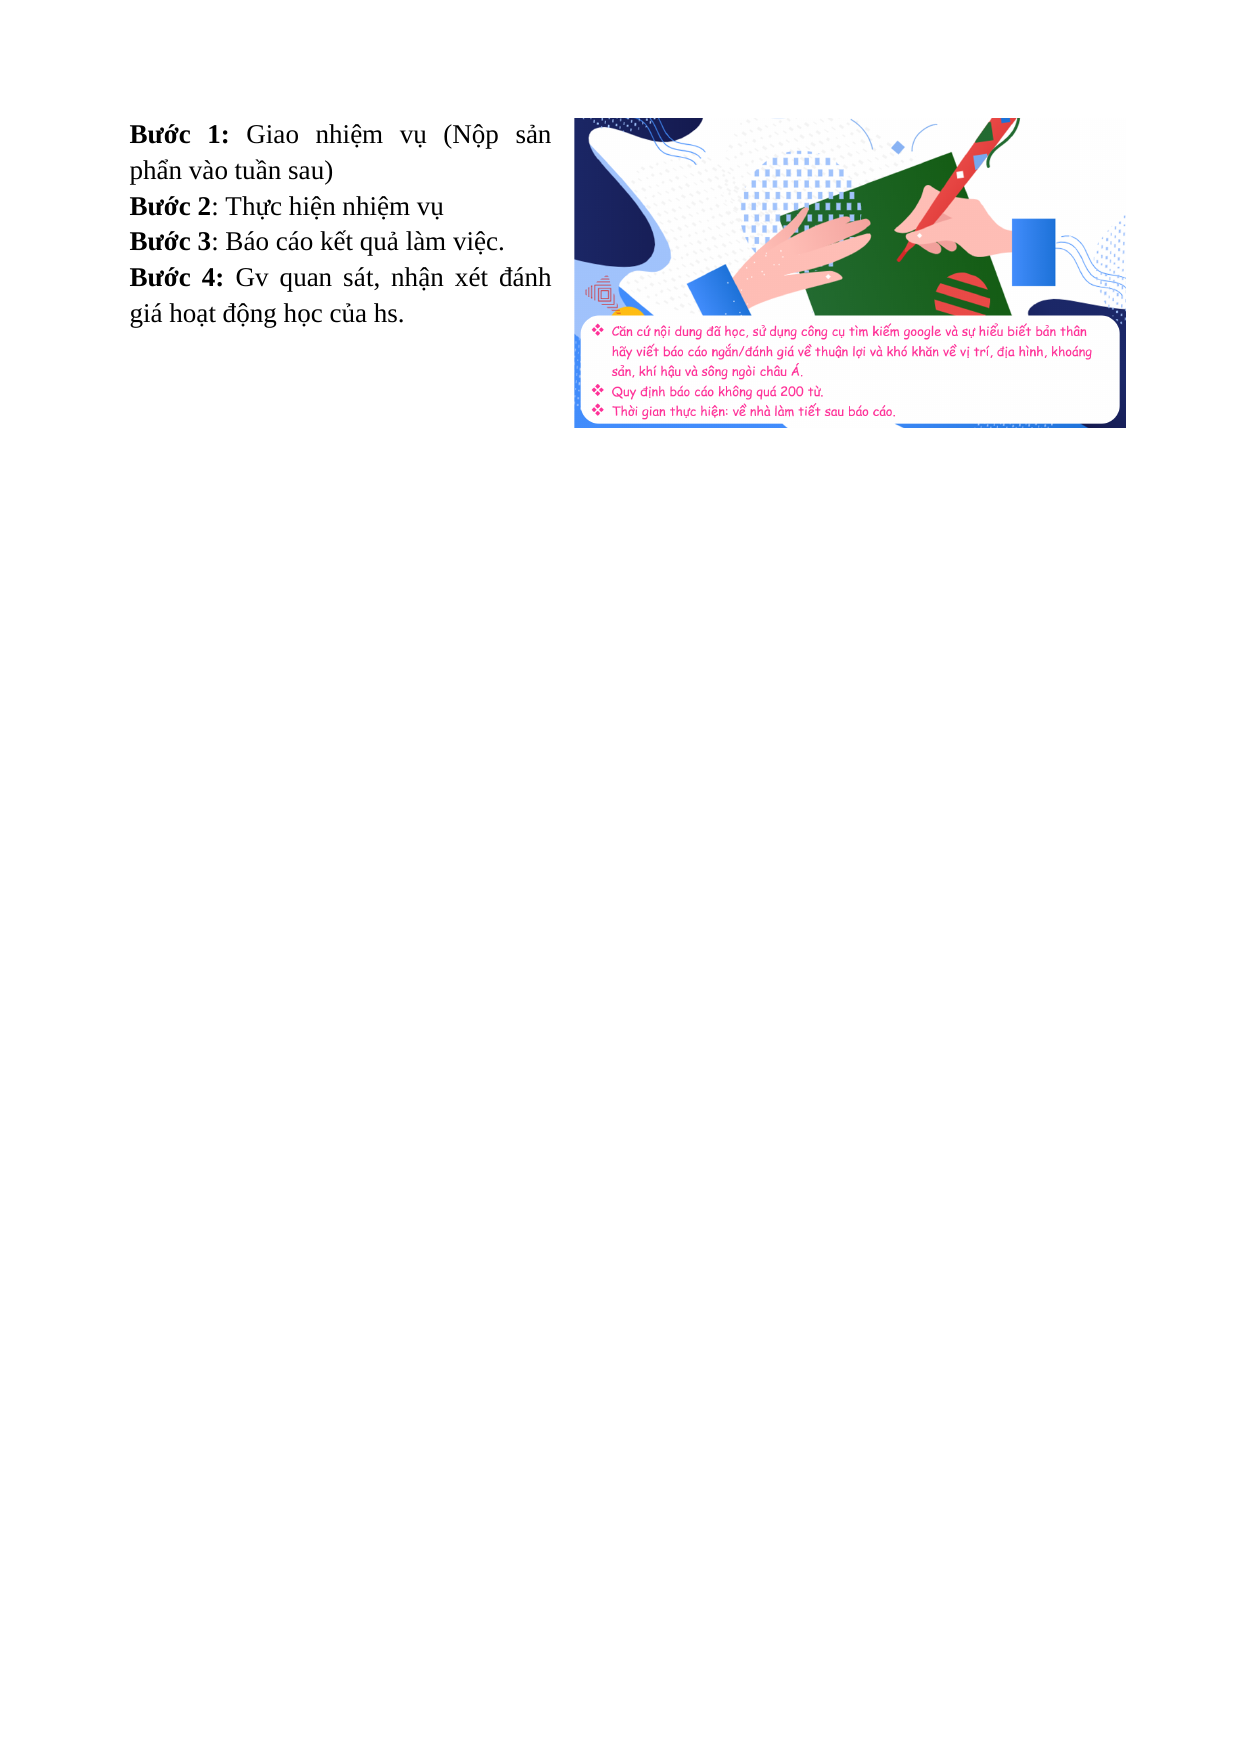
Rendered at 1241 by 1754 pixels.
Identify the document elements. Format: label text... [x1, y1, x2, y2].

table_header [563, 118, 1137, 432]
picture [574, 118, 1126, 428]
table_header Bước 1: Giao nhiệm vụ (Nộp sản phẩn vào tuần sau) Bước 2: Thực hiện nhiệm vụ Bước 3: Báo cáo kết quả làm việc. Bước 4: Gv quan sát, nhận xét đánh giá hoạt động học của hs. [118, 118, 563, 432]
